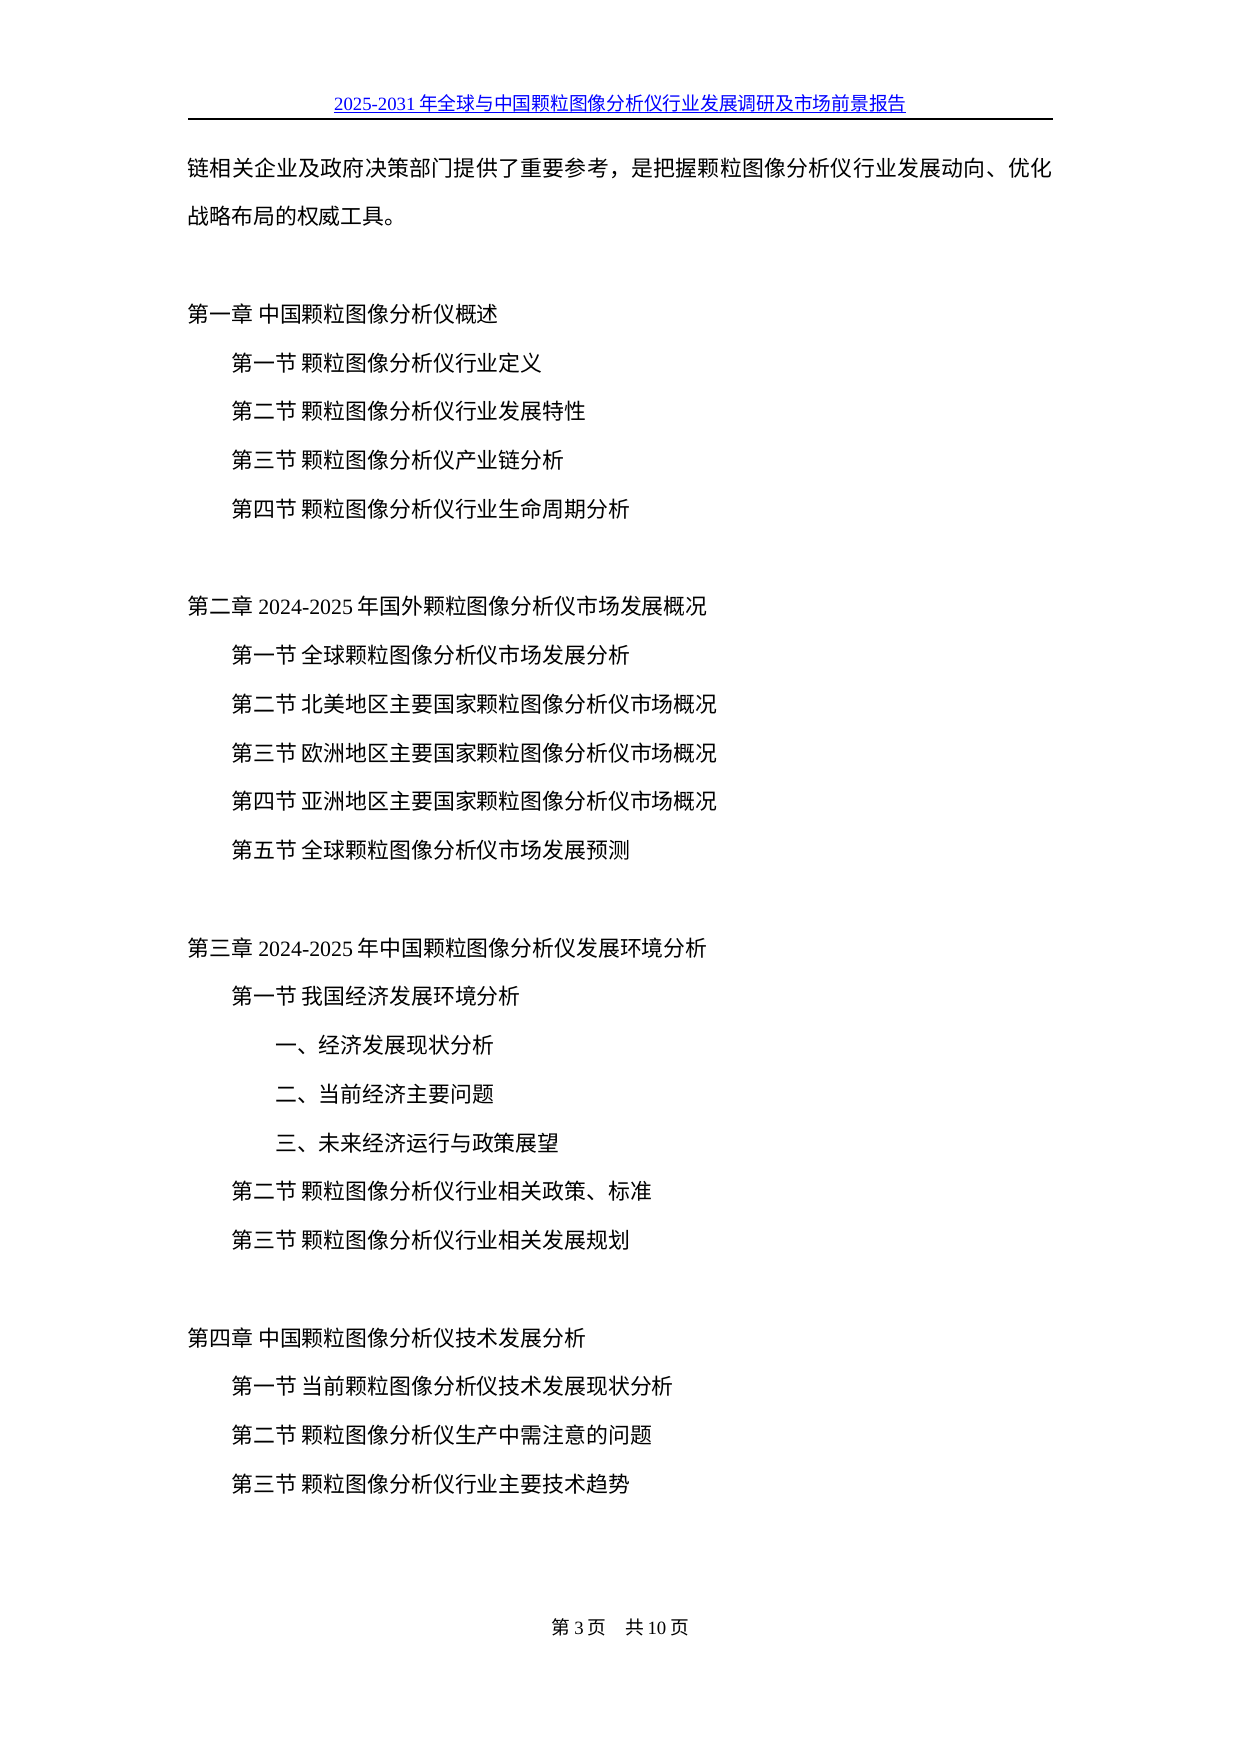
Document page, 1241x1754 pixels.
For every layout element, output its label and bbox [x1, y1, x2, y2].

text [187, 150, 1053, 1499]
